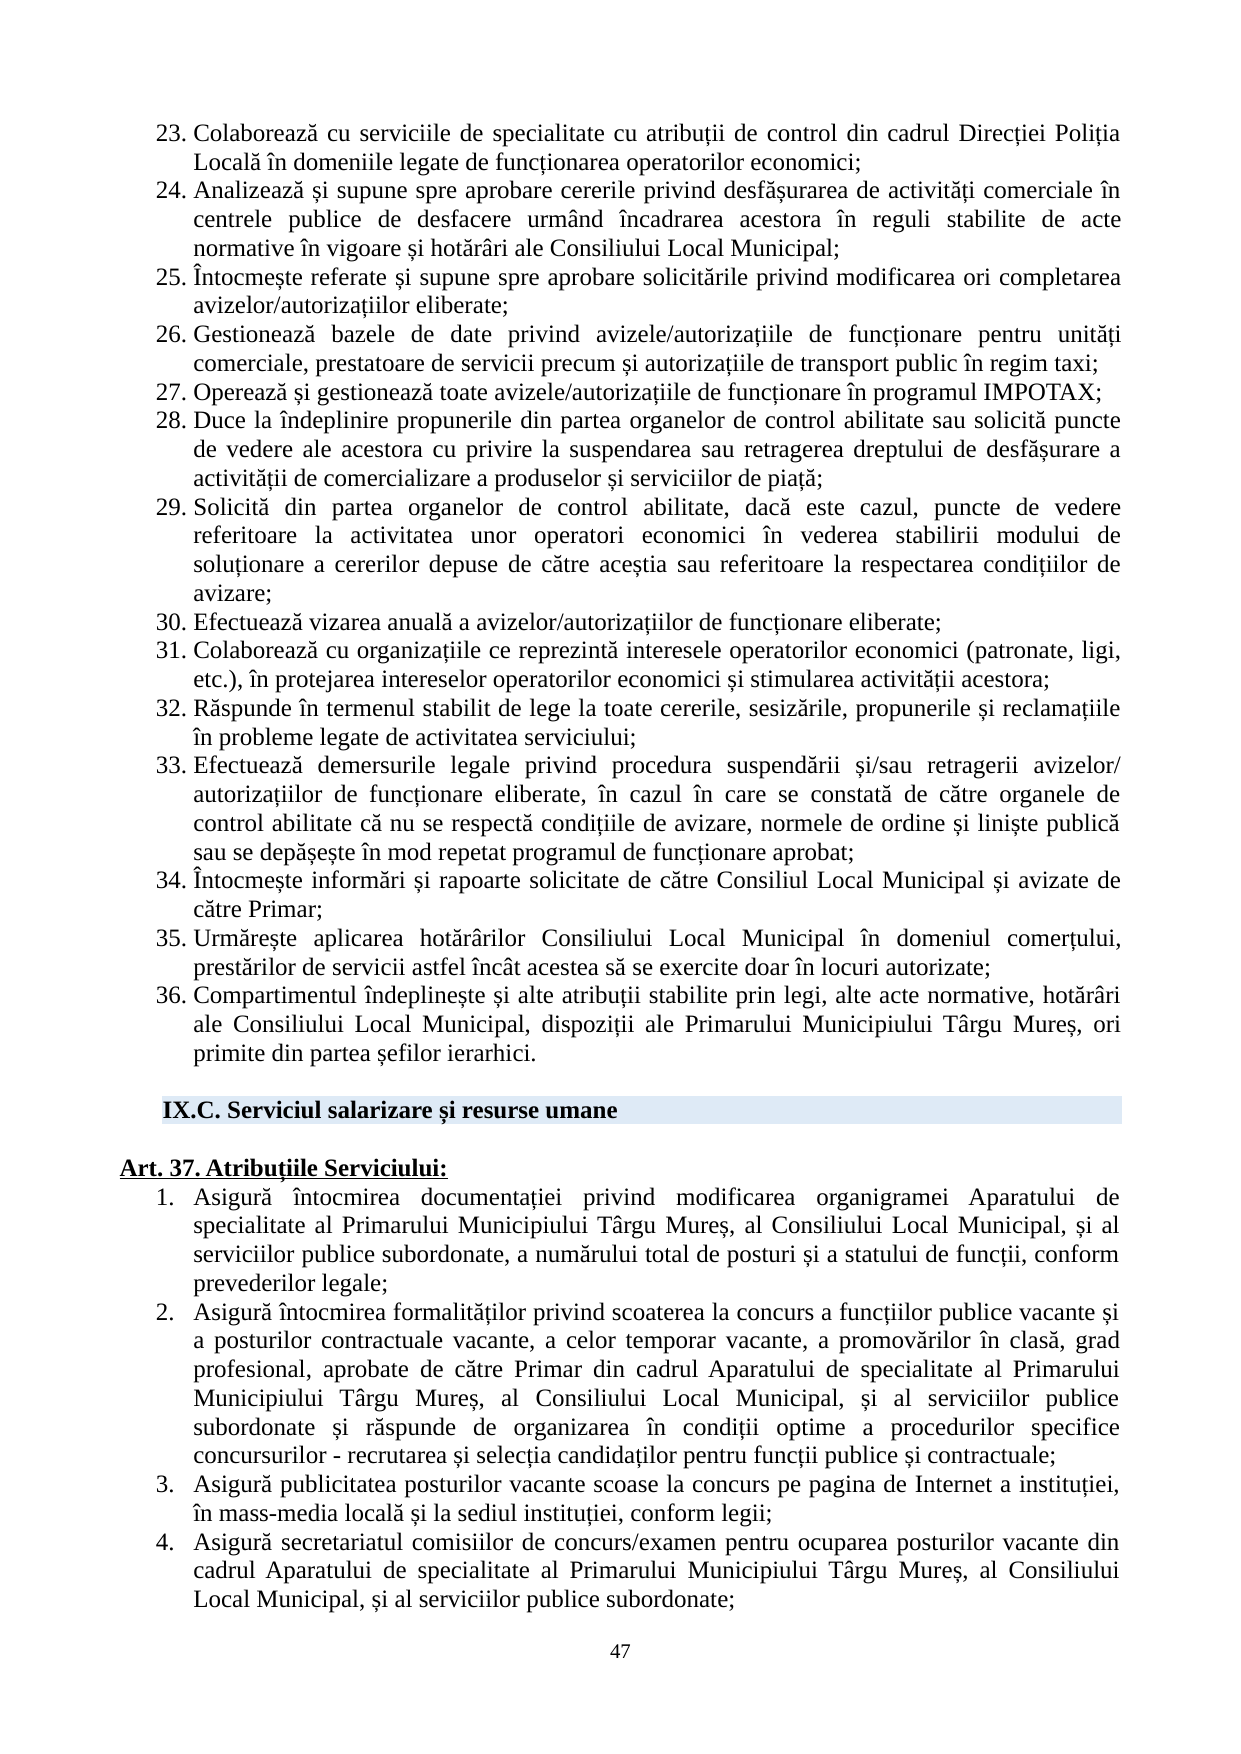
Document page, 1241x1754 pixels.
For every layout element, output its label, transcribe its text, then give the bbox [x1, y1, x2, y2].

list Asigură secretariatul comisiilor de concurs/examen pentru ocuparea posturilor vacante din cadrul Aparatului de specialitate al Primarului Municipiului Târgu Mureș, al Consiliului Local Municipal, și al serviciilor publice subordonate; [156, 1527, 1121, 1613]
list Compartimentul îndeplinește și alte atribuții stabilite prin legi, alte acte normative, hotărâri ale Consiliului Local Municipal, dispoziții ale Primarului Municipiului Târgu Mureș, ori primite din partea șefilor ierarhici. [156, 981, 1122, 1067]
list Răspunde în termenul stabilit de lege la toate cererile, sesizările, propunerile și reclamațiile în probleme legate de activitatea serviciului; [156, 693, 1122, 751]
list Solicită din partea organelor de control abilitate, dacă este cazul, puncte de vedere referitoare la activitatea unor operatori economici în vederea stabilirii modului de soluționare a cererilor depuse de către aceștia sau referitoare la respectarea condițiilor de avizare; [156, 492, 1122, 607]
list Efectuează demersurile legale privind procedura suspendării și/sau retragerii avizelor/ autorizațiilor de funcționare eliberate, în cazul în care se constată de către organele de control abilitate că nu se respectă condițiile de avizare, normele de ordine și liniște publică sau se depășește în mod repetat programul de funcționare aprobat; [156, 751, 1122, 866]
list Colaborează cu organizațiile ce reprezintă interesele operatorilor economici (patronate, ligi, etc.), în protejarea intereselor operatorilor economici și stimularea activității acestora; [156, 636, 1122, 693]
list Întocmește referate și supune spre aprobare solicitările privind modificarea ori completarea avizelor/autorizațiilor eliberate; [156, 262, 1122, 319]
list Colaborează cu serviciile de specialitate cu atribuții de control din cadrul Direcției Poliția Locală în domeniile legate de funcționarea operatorilor economici; [156, 118, 1122, 176]
list Operează și gestionează toate avizele/autorizațiile de funcționare în programul IMPOTAX; [156, 377, 1122, 406]
list Efectuează vizarea anuală a avizelor/autorizațiilor de funcționare eliberate; [156, 607, 1122, 636]
list Urmărește aplicarea hotărârilor Consiliului Local Municipal în domeniul comerțului, prestărilor de servicii astfel încât acestea să se exercite doar în locuri autorizate; [156, 923, 1122, 981]
list Asigură întocmirea formalităților privind scoaterea la concurs a funcțiilor publice vacante și a posturilor contractuale vacante, a celor temporar vacante, a promovărilor în clasă, grad profesional, aprobate de către Primar din cadrul Aparatului de specialitate al Primarului Municipiului Târgu Mureș, al Consiliului Local Municipal, și al serviciilor publice subordonate și răspunde de organizarea în condiții optime a procedurilor specifice concursurilor - recrutarea și selecția candidaților pentru funcții publice și contractuale; [156, 1297, 1121, 1469]
text Art. 37. Atribuțiile Serviciului: [119, 1153, 1122, 1182]
list Asigură întocmirea documentației privind modificarea organigramei Aparatului de specialitate al Primarului Municipiului Târgu Mureș, al Consiliului Local Municipal, și al serviciilor publice subordonate, a numărului total de posturi și a statului de funcții, conform prevederilor legale; [156, 1182, 1121, 1297]
list IX.C. Serviciul salarizare și resurse umane [162, 1096, 1122, 1124]
list Duce la îndeplinire propunerile din partea organelor de control abilitate sau solicită puncte de vedere ale acestora cu privire la suspendarea sau retragerea dreptului de desfășurare a activității de comercializare a produselor și serviciilor de piață; [156, 406, 1122, 492]
list Asigură publicitatea posturilor vacante scoase la concurs pe pagina de Internet a instituției, în mass-media locală și la sediul instituției, conform legii; [156, 1469, 1121, 1527]
list Gestionează bazele de date privind avizele/autorizațiile de funcționare pentru unități comerciale, prestatoare de servicii precum și autorizațiile de transport public în regim taxi; [156, 319, 1122, 377]
list Întocmește informări și rapoarte solicitate de către Consiliul Local Municipal și avizate de către Primar; [156, 866, 1122, 923]
list Analizează și supune spre aprobare cererile privind desfășurarea de activități comerciale în centrele publice de desfacere urmând încadrarea acestora în reguli stabilite de acte normative în vigoare și hotărâri ale Consiliului Local Municipal; [156, 176, 1122, 262]
